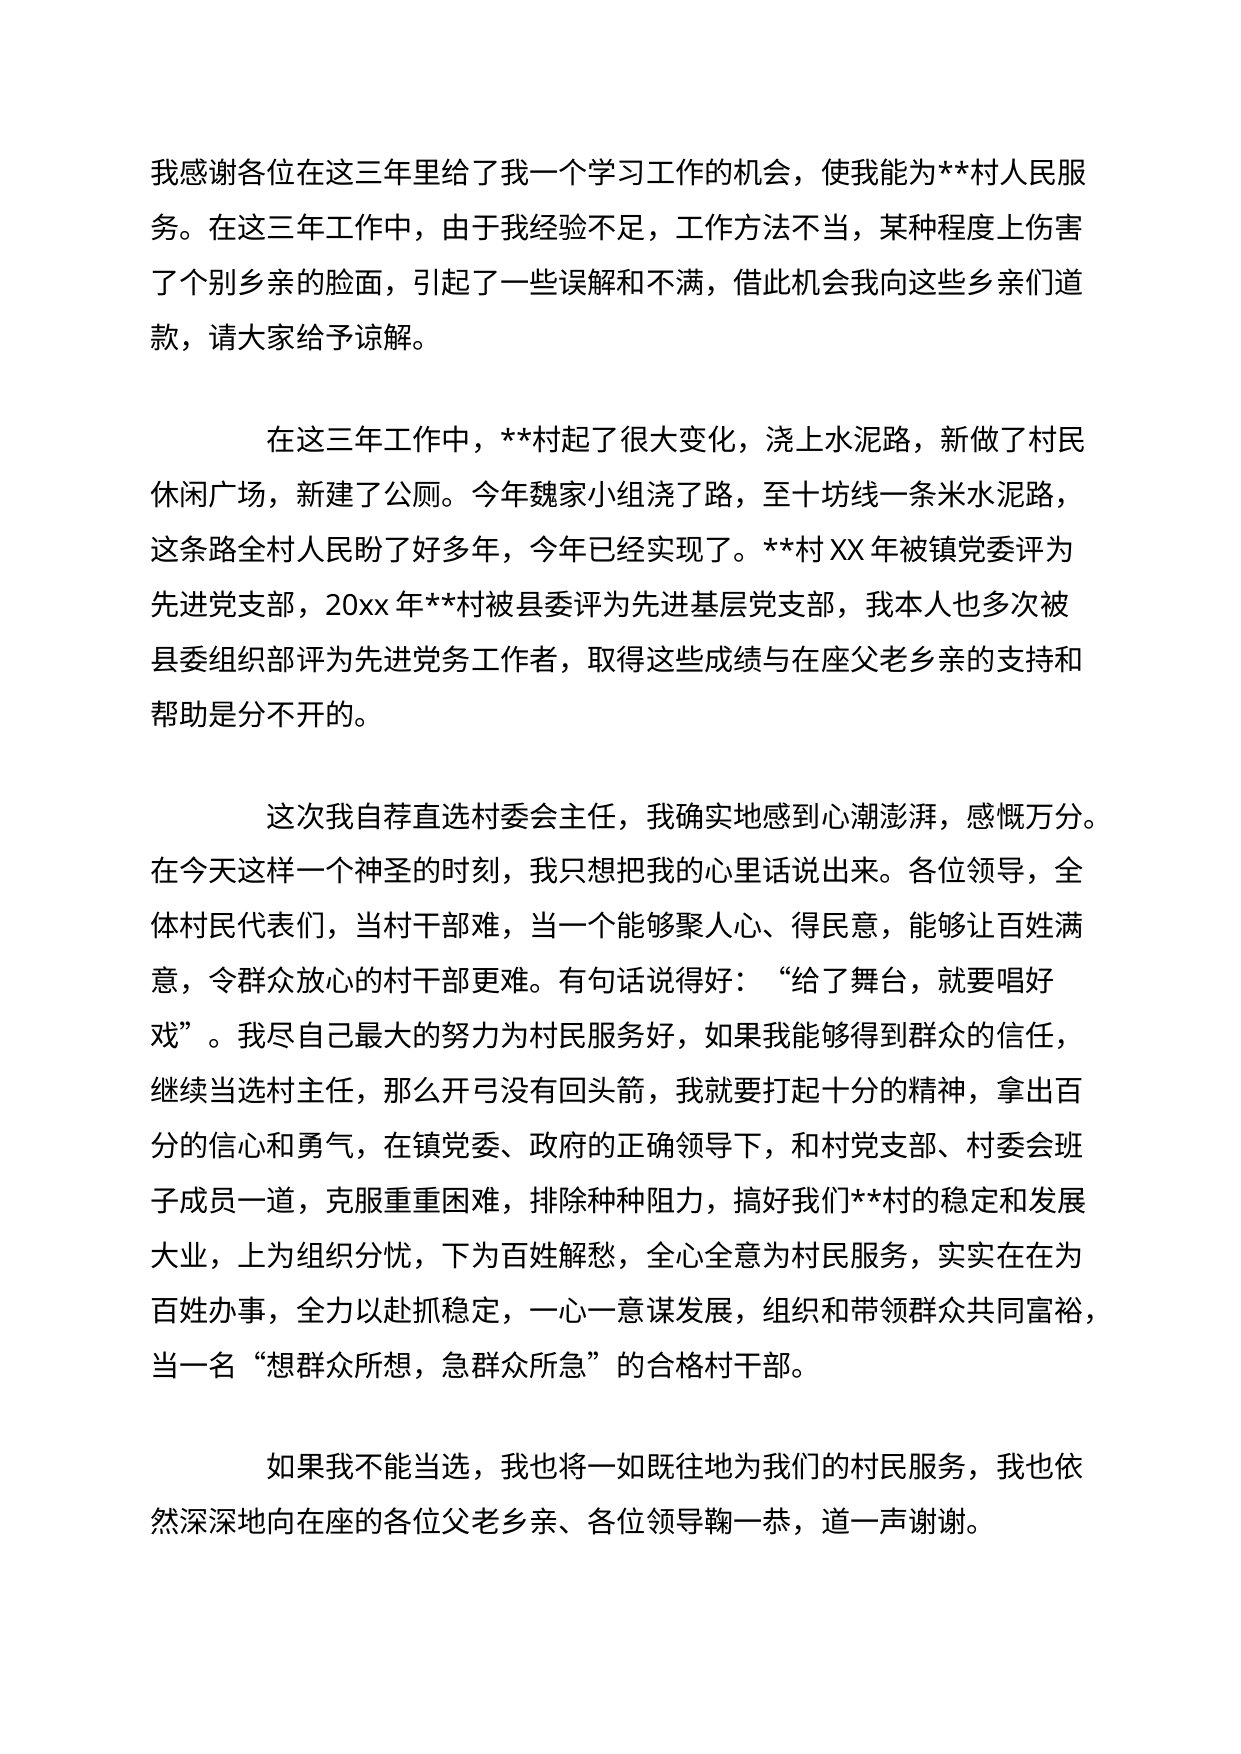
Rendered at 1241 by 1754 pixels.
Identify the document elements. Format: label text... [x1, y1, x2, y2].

text 在这三年工作中，**村起了很大变化，浇上水泥路，新做了村民休闲广场，新建了公厕。今年魏家小组浇了路，至十坊线一条米水泥路，这条路全村人民盼了好多年，今年已经实现了。**村XX年被镇党委评为先进党支部，20xx年**村被县委评为先进基层党支部，我本人也多次被县委组织部评为先进党务工作者，取得这些成绩与在座父老乡亲的支持和帮助是分不开的。 [150, 417, 1090, 734]
text 如果我不能当选，我也将一如既往地为我们的村民服务，我也依然深深地向在座的各位父老乡亲、各位领导鞠一恭，道一声谢谢。 [150, 1444, 1090, 1541]
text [150, 150, 1090, 357]
text 这次我自荐直选村委会主任，我确实地感到心潮澎湃，感慨万分。在今天这样一个神圣的时刻，我只想把我的心里话说出来。各位领导，全体村民代表们，当村干部难，当一个能够聚人心、得民意，能够让百姓满意，令群众放心的村干部更难。有句话说得好：“给了舞台，就要唱好戏”。我尽自己最大的努力为村民服务好，如果我能够得到群众的信任，继续当选村主任，那么开弓没有回头箭，我就要打起十分的精神，拿出百分的信心和勇气，在镇党委、政府的正确领导下，和村党支部、村委会班子成员一道，克服重重困难，排除种种阻力，搞好我们**村的稳定和发展大业，上为组织分忧，下为百姓解愁，全心全意为村民服务，实实在在为百姓办事，全力以赴抓稳定，一心一意谋发展，组织和带领群众共同富裕，当一名“想群众所想，急群众所急”的合格村干部。 [150, 793, 1090, 1384]
